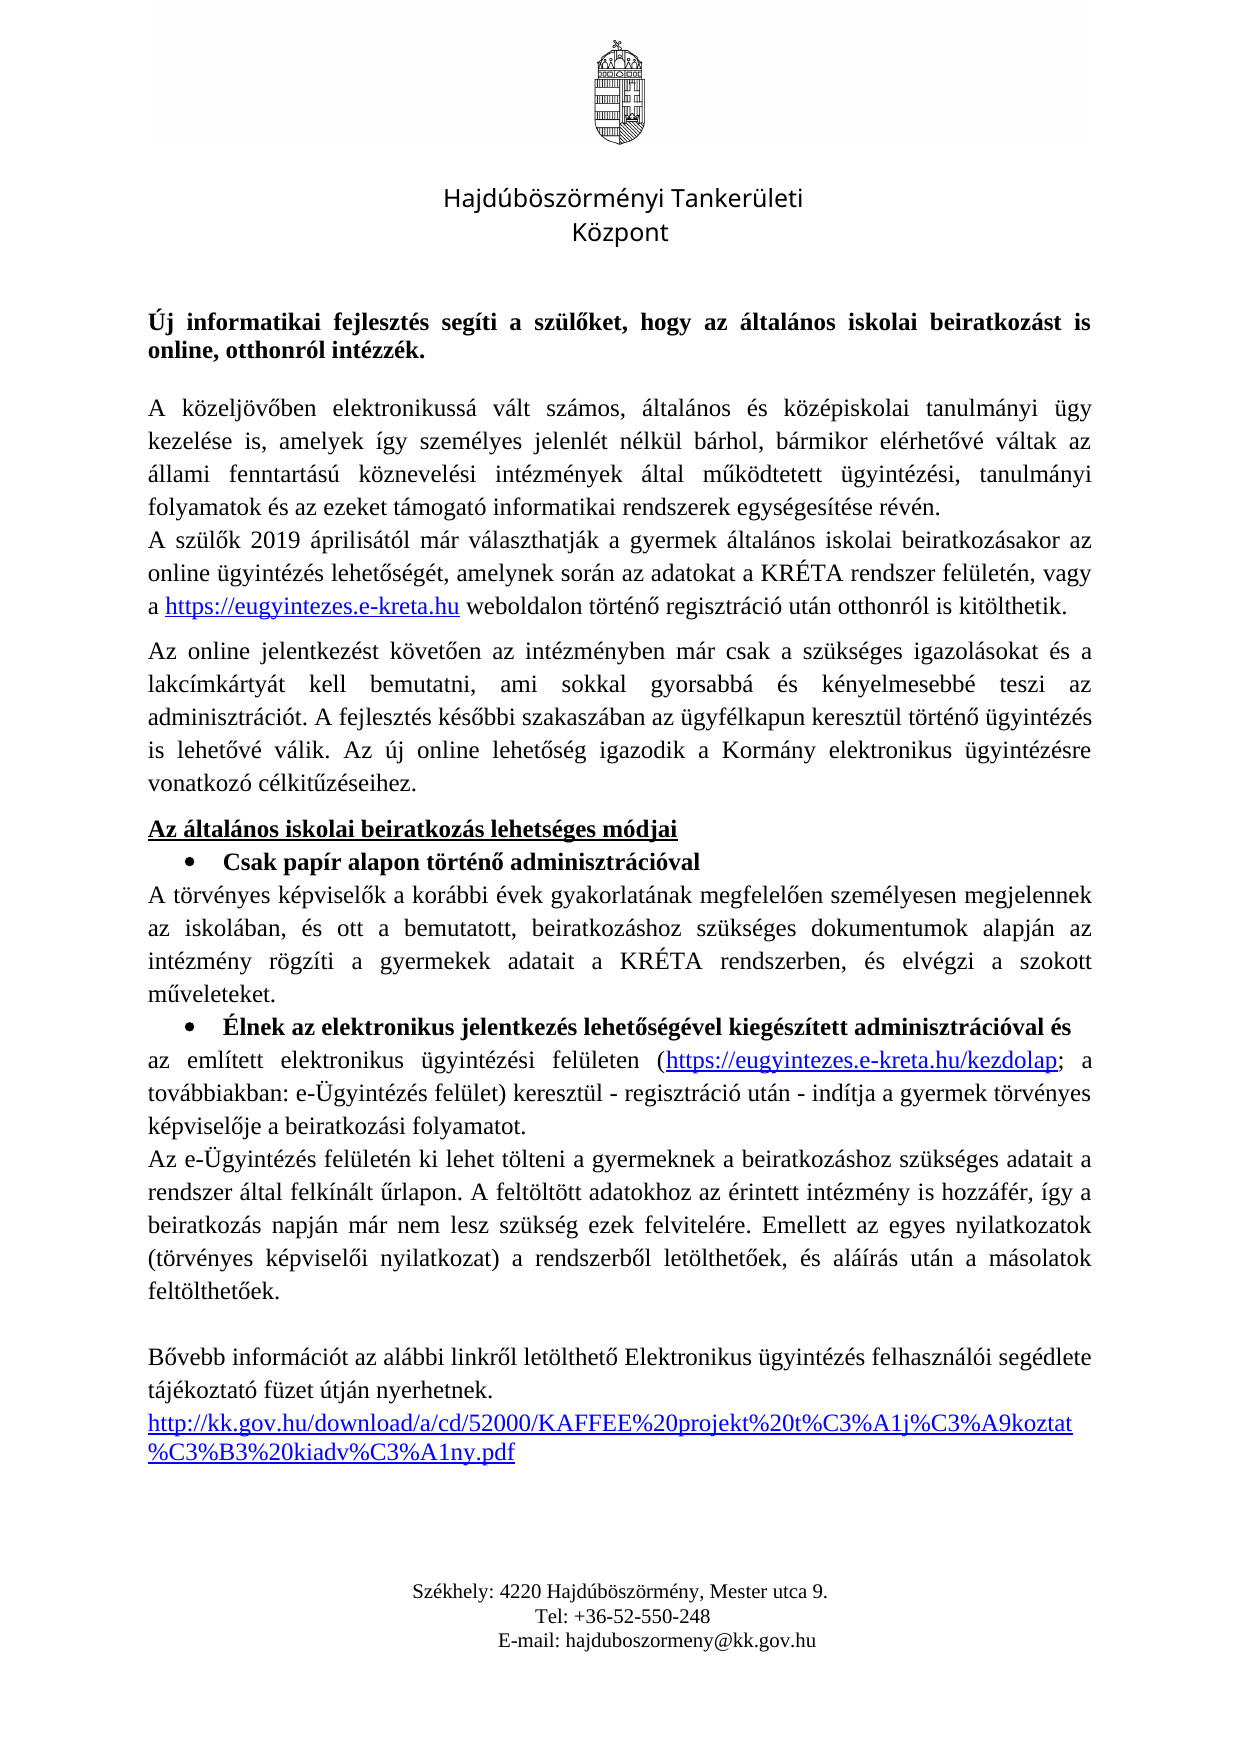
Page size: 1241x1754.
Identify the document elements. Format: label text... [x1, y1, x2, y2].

text Bővebb információt az alábbi linkről letölthető Elektronikus ügyintézés felhasználói segédlete tájékoztató füzet útján nyerhetnek. [148, 1342, 1092, 1404]
text A szülők 2019 áprilisától már választhatják a gyermek általános iskolai beiratkozásakor az online ügyintézés lehetőségét, amelynek során az adatokat a KRÉTA rendszer felületén, vagy a https://eugyintezes.e-kreta.hu weboldalon történő regisztráció után otthonról is kitölthetik. [148, 525, 1092, 620]
text A törvényes képviselők a korábbi évek gyakorlatának megfelelően személyesen megjelennek az iskolában, és ott a bemutatott, beiratkozáshoz szükséges dokumentumok alapján az intézmény rögzíti a gyermekek adatait a KRÉTA rendszerben, és elvégzi a szokott műveleteket. [148, 880, 1092, 1008]
text http://kk.gov.hu/download/a/cd/52000/KAFFEE%20projekt%20t%C3%A1j%C3%A9koztat%C3%B3%20kiadv%C3%A1ny.pdf [148, 1408, 1092, 1466]
text Az online jelentkezést követően az intézményben már csak a szükséges igazolásokat és a lakcímkártyát kell bemutatni, ami sokkal gyorsabbá és kényelmesebbé teszi az adminisztrációt. A fejlesztés későbbi szakaszában az ügyfélkapun keresztül történő ügyintézés is lehetővé válik. Az új online lehetőség igazodik a Kormány elektronikus ügyintézésre vonatkozó célkitűzéseihez. [148, 636, 1092, 797]
text az említett elektronikus ügyintézési felületen (https://eugyintezes.e-kreta.hu/kezdolap; a továbbiakban: e-Ügyintézés felület) keresztül - regisztráció után - indítja a gyermek törvényes képviselője a beiratkozási folyamatot. [148, 1045, 1092, 1140]
list Csak papír alapon történő adminisztrációval [185, 847, 1092, 876]
picture [149, 0, 1092, 147]
text Új informatikai fejlesztés segíti a szülőket, hogy az általános iskolai beiratkozást is online, otthonról intézzék. [148, 307, 1092, 364]
text Az e-Ügyintézés felületén ki lehet tölteni a gyermeknek a beiratkozáshoz szükséges adatait a rendszer által felkínált űrlapon. A feltöltött adatokhoz az érintett intézmény is hozzáfér, így a beiratkozás napján már nem lesz szükség ezek felvitelére. Emellett az egyes nyilatkozatok (törvényes képviselői nyilatkozat) a rendszerből letölthetőek, és aláírás után a másolatok feltölthetőek. [148, 1144, 1092, 1305]
text Az általános iskolai beiratkozás lehetséges módjai [148, 814, 1092, 843]
text A közeljövőben elektronikussá vált számos, általános és középiskolai tanulmányi ügy kezelése is, amelyek így személyes jelenlét nélkül bárhol, bármikor elérhetővé váltak az állami fenntartású köznevelési intézmények által működtetett ügyintézési, tanulmányi folyamatok és az ezeket támogató informatikai rendszerek egységesítése révén. [148, 393, 1092, 521]
list Élnek az elektronikus jelentkezés lehetőségével kiegészített adminisztrációval és [185, 1012, 1092, 1041]
